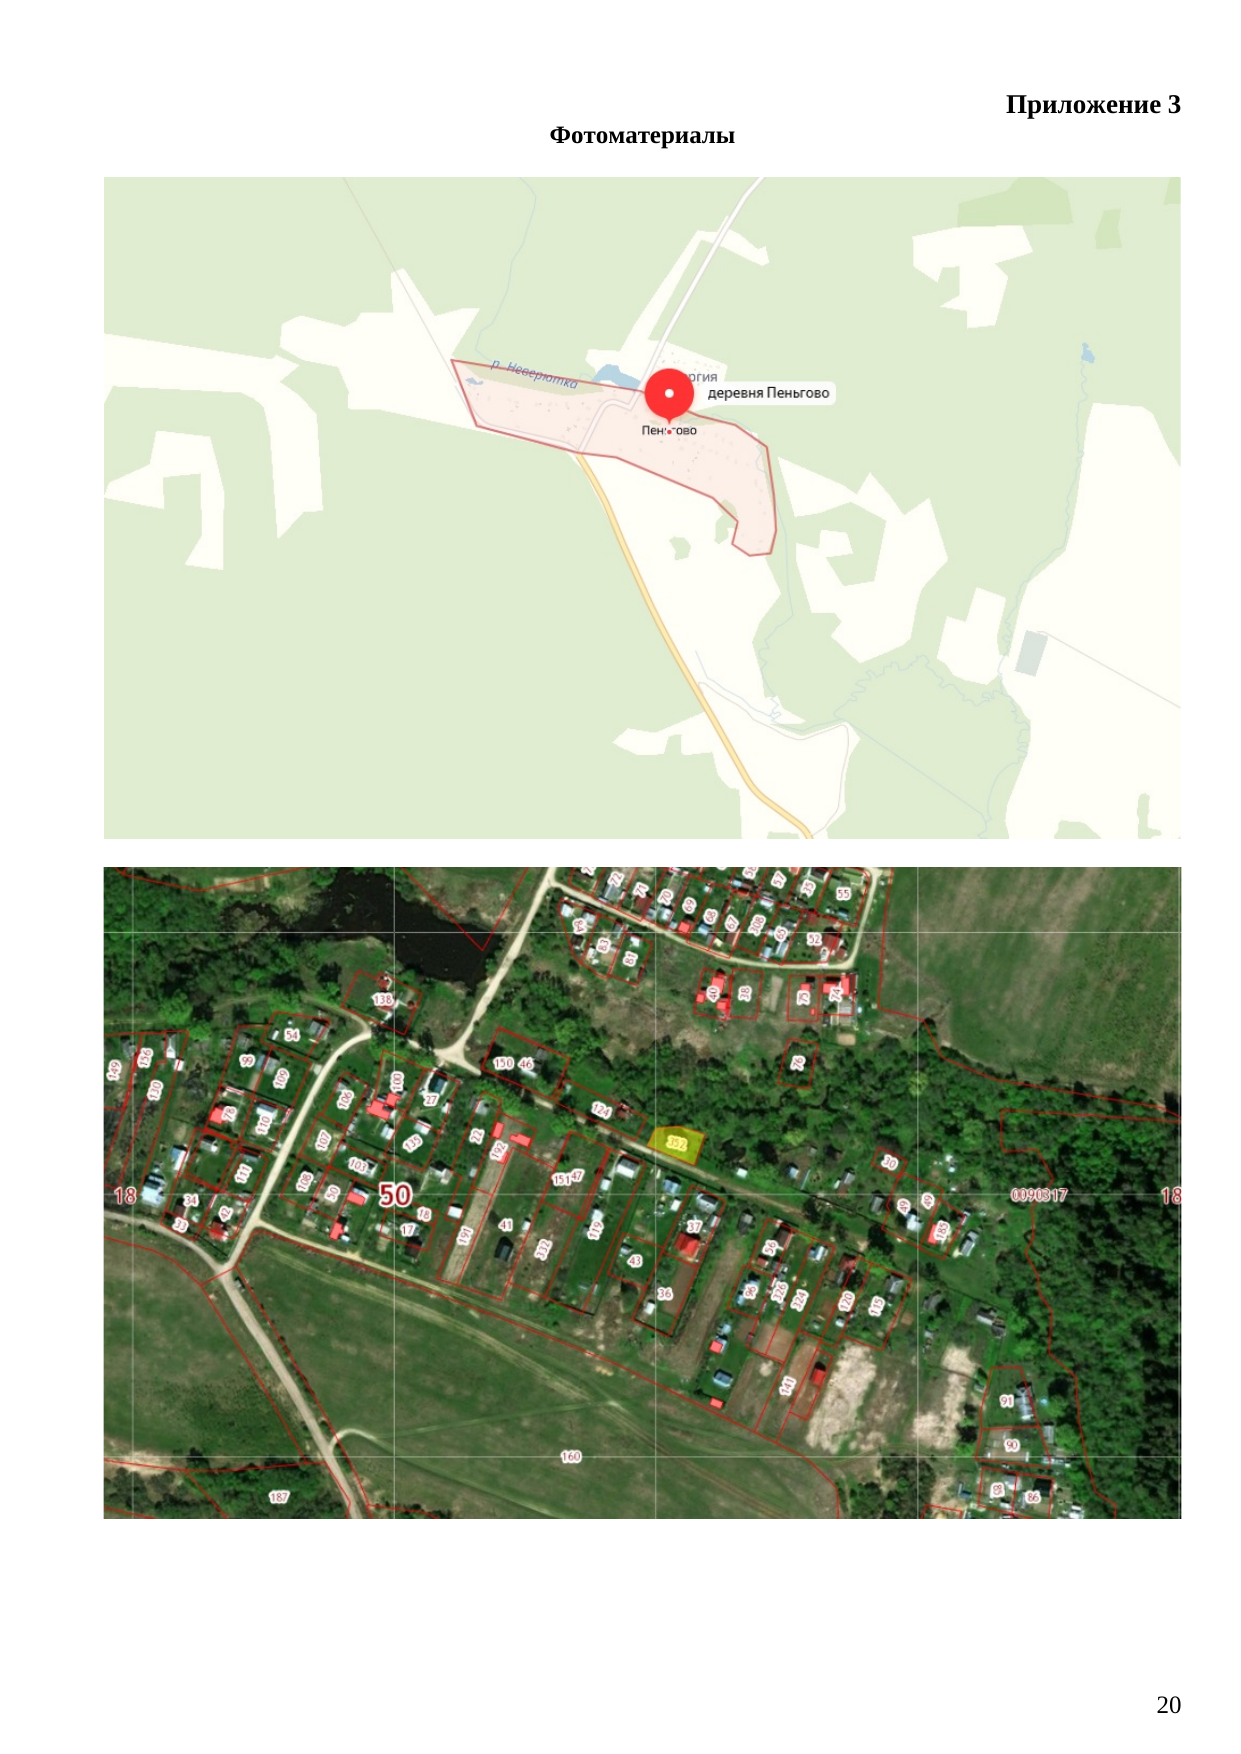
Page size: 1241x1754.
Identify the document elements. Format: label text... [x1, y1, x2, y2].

subtitle Приложение 3 [43, 89, 1181, 120]
picture [104, 177, 1181, 839]
text Фотоматериалы [103, 120, 1181, 148]
picture [103, 867, 1182, 1519]
